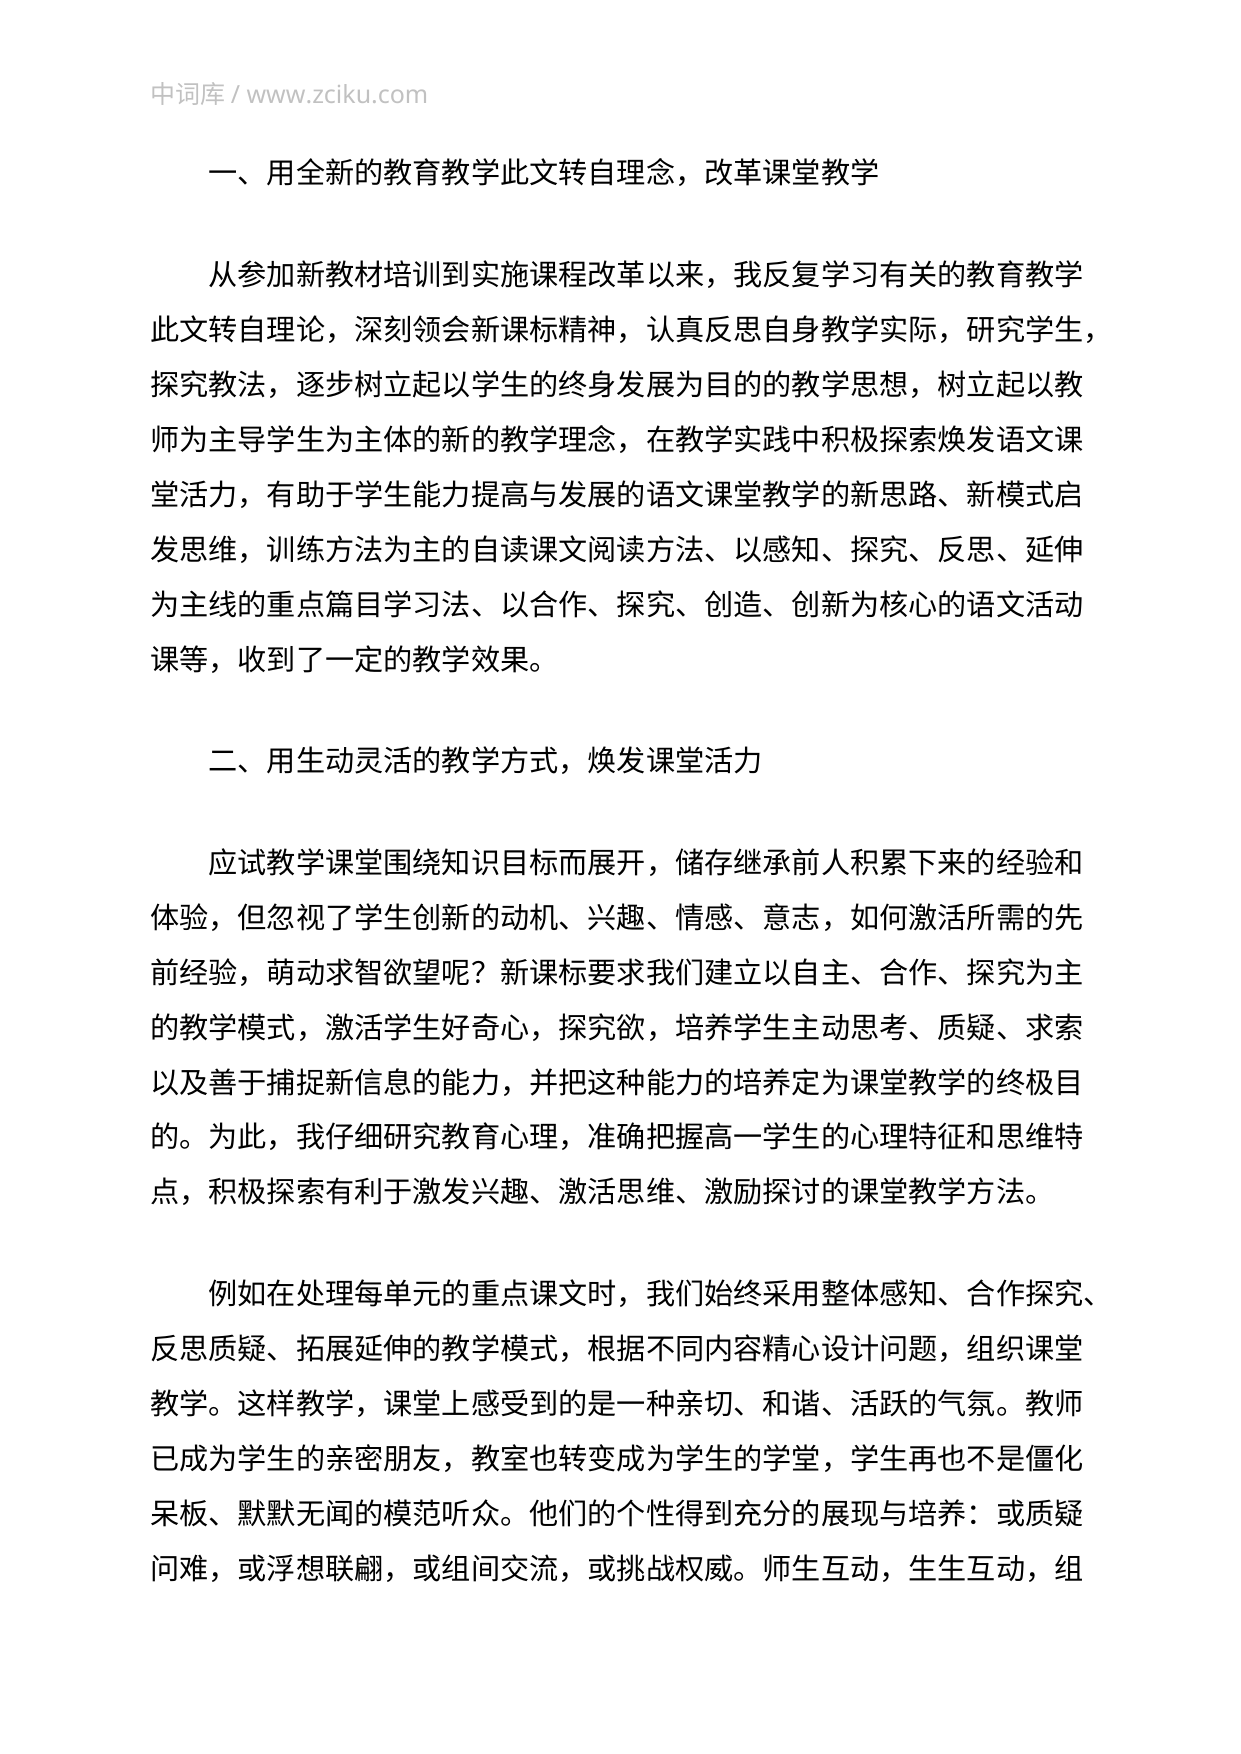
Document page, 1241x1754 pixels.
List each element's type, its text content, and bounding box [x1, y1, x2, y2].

text 应试教学课堂围绕知识目标而展开，储存继承前人积累下来的经验和体验，但忽视了学生创新的动机、兴趣、情感、意志，如何激活所需的先前经验，萌动求智欲望呢？新课标要求我们建立以自主、合作、探究为主的教学模式，激活学生好奇心，探究欲，培养学生主动思考、质疑、求索以及善于捕捉新信息的能力，并把这种能力的培养定为课堂教学的终极目的。为此，我仔细研究教育心理，准确把握高一学生的心理特征和思维特点，积极探索有利于激发兴趣、激活思维、激励探讨的课堂教学方法。 [150, 839, 1090, 1211]
text 一、用全新的教育教学此文转自理念，改革课堂教学 [150, 150, 1090, 192]
text 二、用生动灵活的教学方式，焕发课堂活力 [150, 738, 1090, 780]
text 从参加新教材培训到实施课程改革以来，我反复学习有关的教育教学此文转自理论，深刻领会新课标精神，认真反思自身教学实际，研究学生，探究教法，逐步树立起以学生的终身发展为目的的教学思想，树立起以教师为主导学生为主体的新的教学理念，在教学实践中积极探索焕发语文课堂活力，有助于学生能力提高与发展的语文课堂教学的新思路、新模式启发思维，训练方法为主的自读课文阅读方法、以感知、探究、反思、延伸为主线的重点篇目学习法、以合作、探究、创造、创新为核心的语文活动课等，收到了一定的教学效果。 [150, 252, 1090, 678]
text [150, 1271, 1090, 1587]
